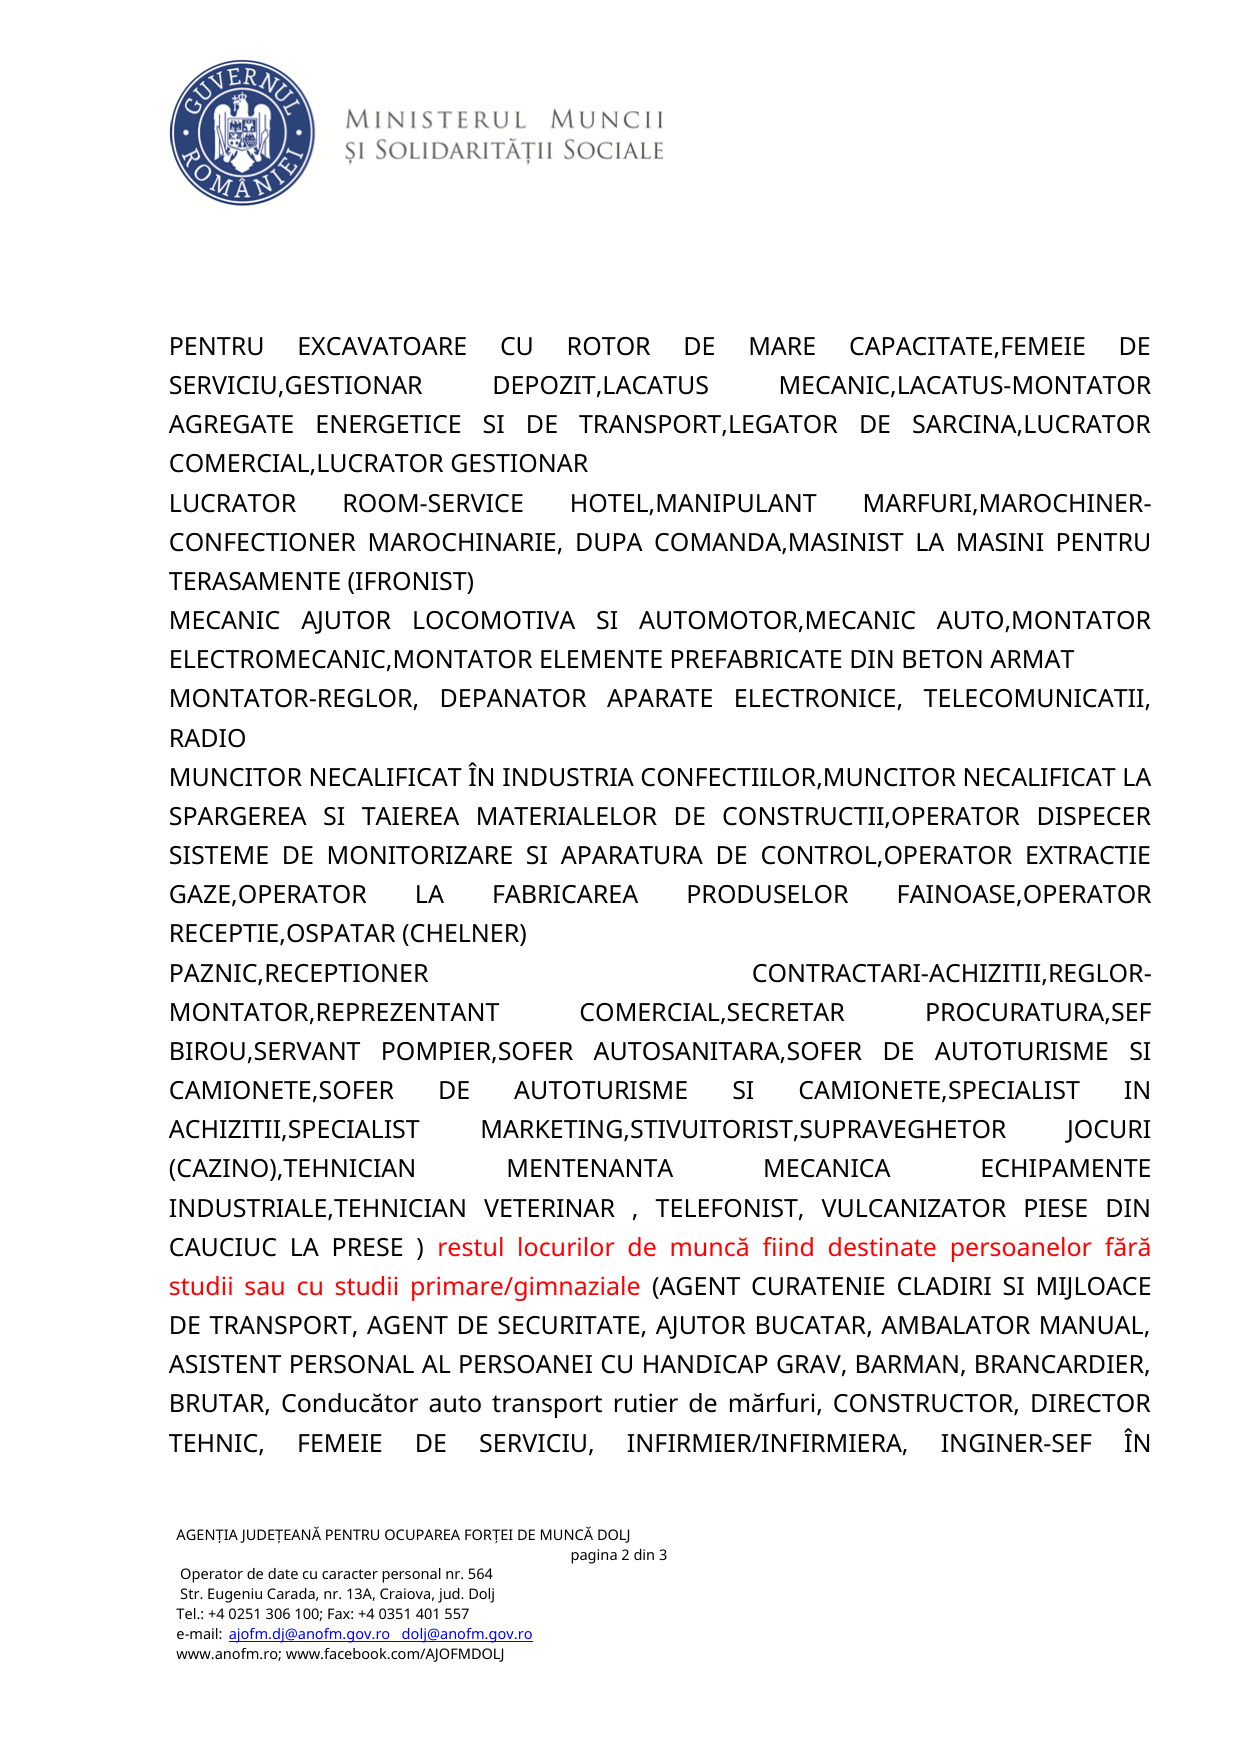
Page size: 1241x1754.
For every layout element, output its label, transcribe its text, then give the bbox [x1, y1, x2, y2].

text MONTATOR-REGLOR, DEPANATOR APARATE ELECTRONICE, TELECOMUNICATII, RADIO [169, 681, 1152, 754]
text MUNCITOR NECALIFICAT ÎN INDUSTRIA CONFECTIILOR,MUNCITOR NECALIFICAT LA SPARGEREA SI TAIEREA MATERIALELOR DE CONSTRUCTII,OPERATOR DISPECER SISTEME DE MONITORIZARE SI APARATURA DE CONTROL,OPERATOR EXTRACTIE GAZE,OPERATOR LA FABRICAREA PRODUSELOR FAINOASE,OPERATOR RECEPTIE,OSPATAR (CHELNER) [169, 759, 1152, 950]
text LUCRATOR ROOM-SERVICE HOTEL,MANIPULANT MARFURI,MAROCHINER-CONFECTIONER MAROCHINARIE, DUPA COMANDA,MASINIST LA MASINI PENTRU TERASAMENTE (IFRONIST) [169, 485, 1152, 598]
text MECANIC AJUTOR LOCOMOTIVA SI AUTOMOTOR,MECANIC AUTO,MONTATOR ELECTROMECANIC,MONTATOR ELEMENTE PREFABRICATE DIN BETON ARMAT [169, 603, 1152, 676]
picture [168, 59, 663, 207]
